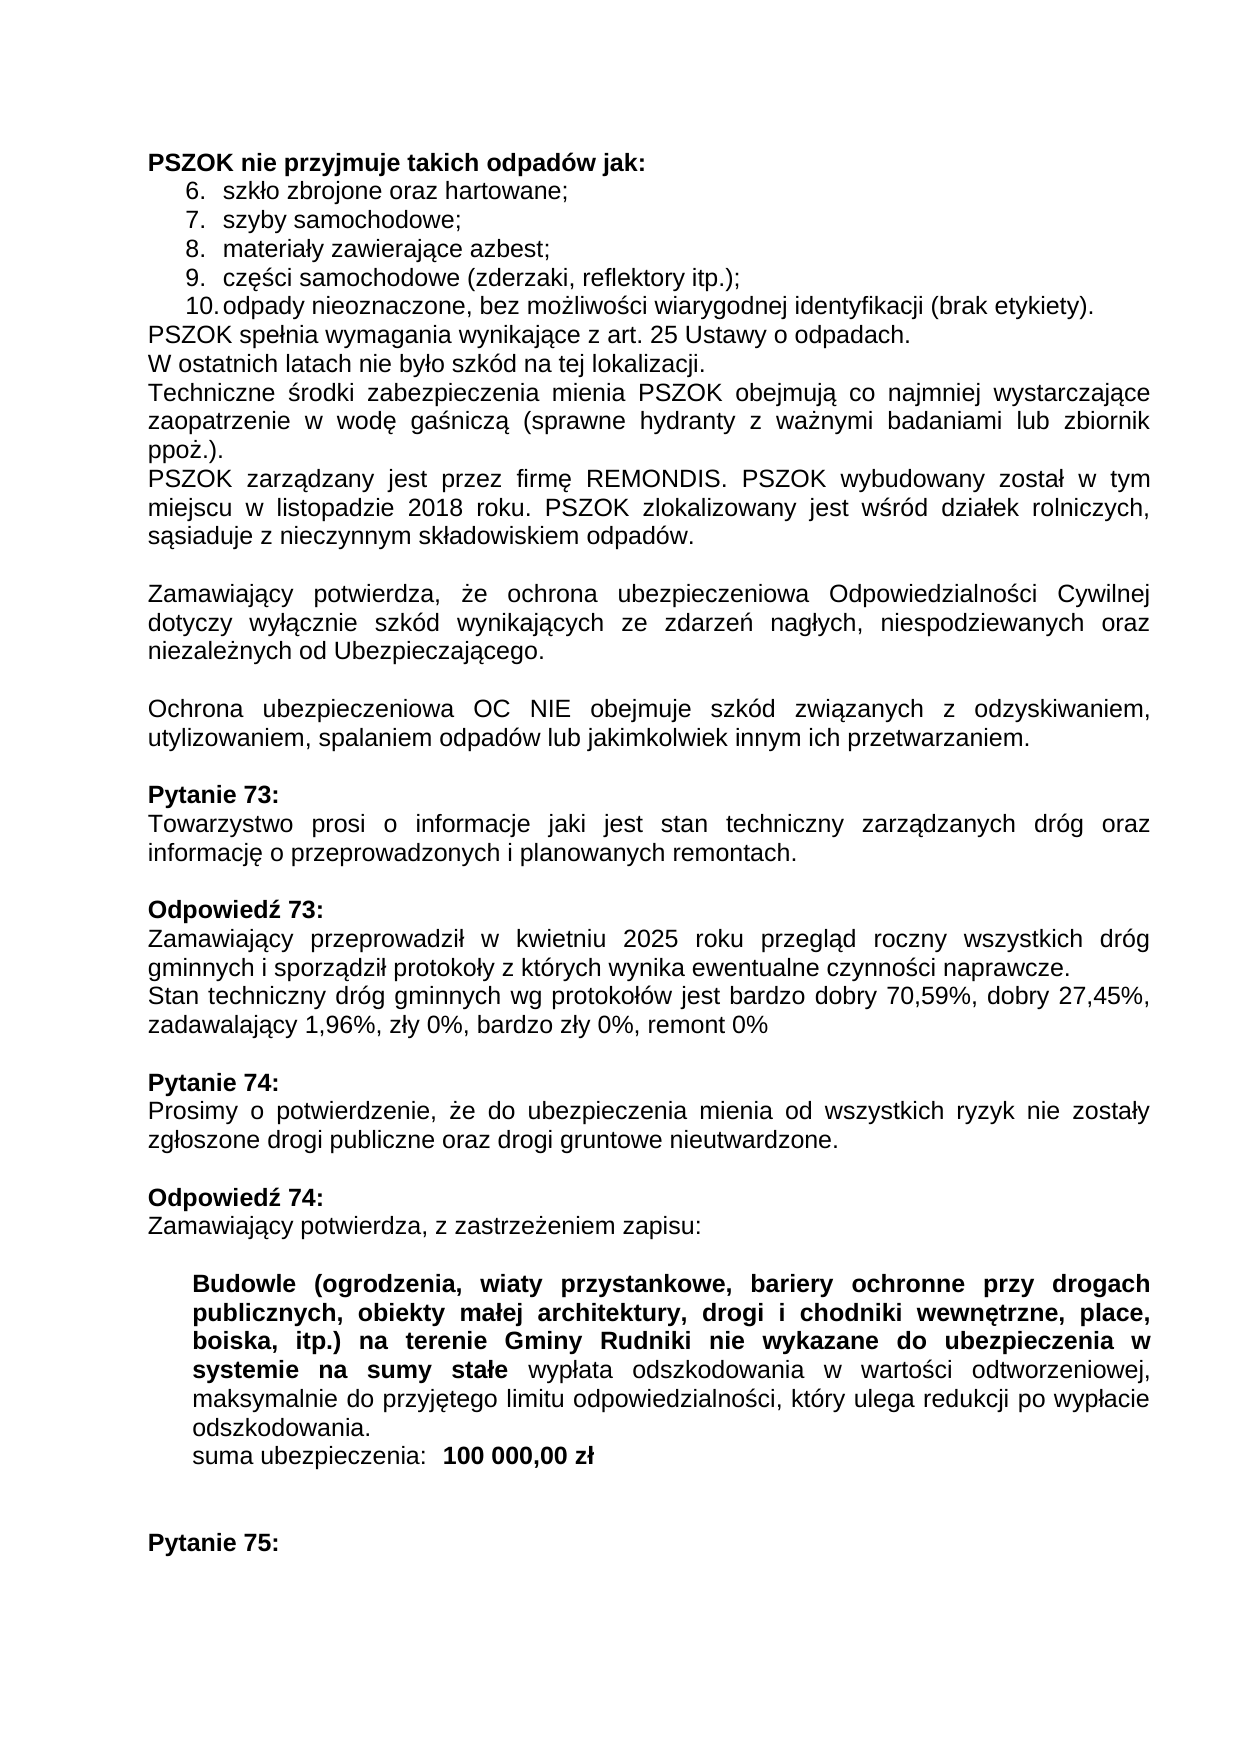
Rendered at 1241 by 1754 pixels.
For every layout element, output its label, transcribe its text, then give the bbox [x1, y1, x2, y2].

text Stan techniczny dróg gminnych wg protokołów jest bardzo dobry 70,59%, dobry 27,45%, zadawalający 1,96%, zły 0%, bardzo zły 0%, remont 0% [148, 981, 1152, 1039]
text PSZOK nie przyjmuje takich odpadów jak: [148, 148, 1152, 176]
text Pytanie 74: [148, 1068, 1152, 1096]
list odpady nieoznaczone, bez możliwości wiarygodnej identyfikacji (brak etykiety). [185, 291, 1152, 320]
text Zamawiający potwierdza, że ochrona ubezpieczeniowa Odpowiedzialności Cywilnej dotyczy wyłącznie szkód wynikających ze zdarzeń nagłych, niespodziewanych oraz niezależnych od Ubezpieczającego. [148, 579, 1152, 665]
text Prosimy o potwierdzenie, że do ubezpieczenia mienia od wszystkich ryzyk nie zostały zgłoszone drogi publiczne oraz drogi gruntowe nieutwardzone. [148, 1096, 1152, 1154]
text Odpowiedź 74: [148, 1183, 1152, 1211]
text Odpowiedź 73: [148, 895, 1152, 924]
text PSZOK spełnia wymagania wynikające z art. 25 Ustawy o odpadach. [148, 320, 1152, 349]
list szyby samochodowe; [185, 205, 1152, 234]
text Pytanie 75: [148, 1528, 1152, 1556]
text Budowle (ogrodzenia, wiaty przystankowe, bariery ochronne przy drogach publicznych, obiekty małej architektury, drogi i chodniki wewnętrzne, place, boiska, itp.) na terenie Gminy Rudniki nie wykazane do ubezpieczenia w systemie na sumy stałe wypłata odszkodowania w wartości odtworzeniowej, maksymalnie do przyjętego limitu odpowiedzialności, który ulega redukcji po wypłacie odszkodowania. [192, 1269, 1152, 1441]
text Ochrona ubezpieczeniowa OC NIE obejmuje szkód związanych z odzyskiwaniem, utylizowaniem, spalaniem odpadów lub jakimkolwiek innym ich przetwarzaniem. [148, 694, 1152, 751]
text Pytanie 73: [148, 780, 1152, 809]
text suma ubezpieczenia: 100 000,00 zł [192, 1441, 1152, 1470]
text W ostatnich latach nie było szkód na tej lokalizacji. [148, 349, 1152, 378]
list części samochodowe (zderzaki, reflektory itp.); [185, 263, 1152, 291]
text Zamawiający przeprowadził w kwietniu 2025 roku przegląd roczny wszystkich dróg gminnych i sporządził protokoły z których wynika ewentualne czynności naprawcze. [148, 924, 1152, 981]
text Techniczne środki zabezpieczenia mienia PSZOK obejmują co najmniej wystarczające zaopatrzenie w wodę gaśniczą (sprawne hydranty z ważnymi badaniami lub zbiornik ppoż.). [148, 378, 1152, 464]
text Zamawiający potwierdza, z zastrzeżeniem zapisu: [148, 1211, 1152, 1240]
list szkło zbrojone oraz hartowane; [185, 176, 1152, 205]
text Towarzystwo prosi o informacje jaki jest stan techniczny zarządzanych dróg oraz informację o przeprowadzonych i planowanych remontach. [148, 809, 1152, 866]
text PSZOK zarządzany jest przez firmę REMONDIS. PSZOK wybudowany został w tym miejscu w listopadzie 2018 roku. PSZOK zlokalizowany jest wśród działek rolniczych, sąsiaduje z nieczynnym składowiskiem odpadów. [148, 464, 1152, 550]
list materiały zawierające azbest; [185, 234, 1152, 263]
